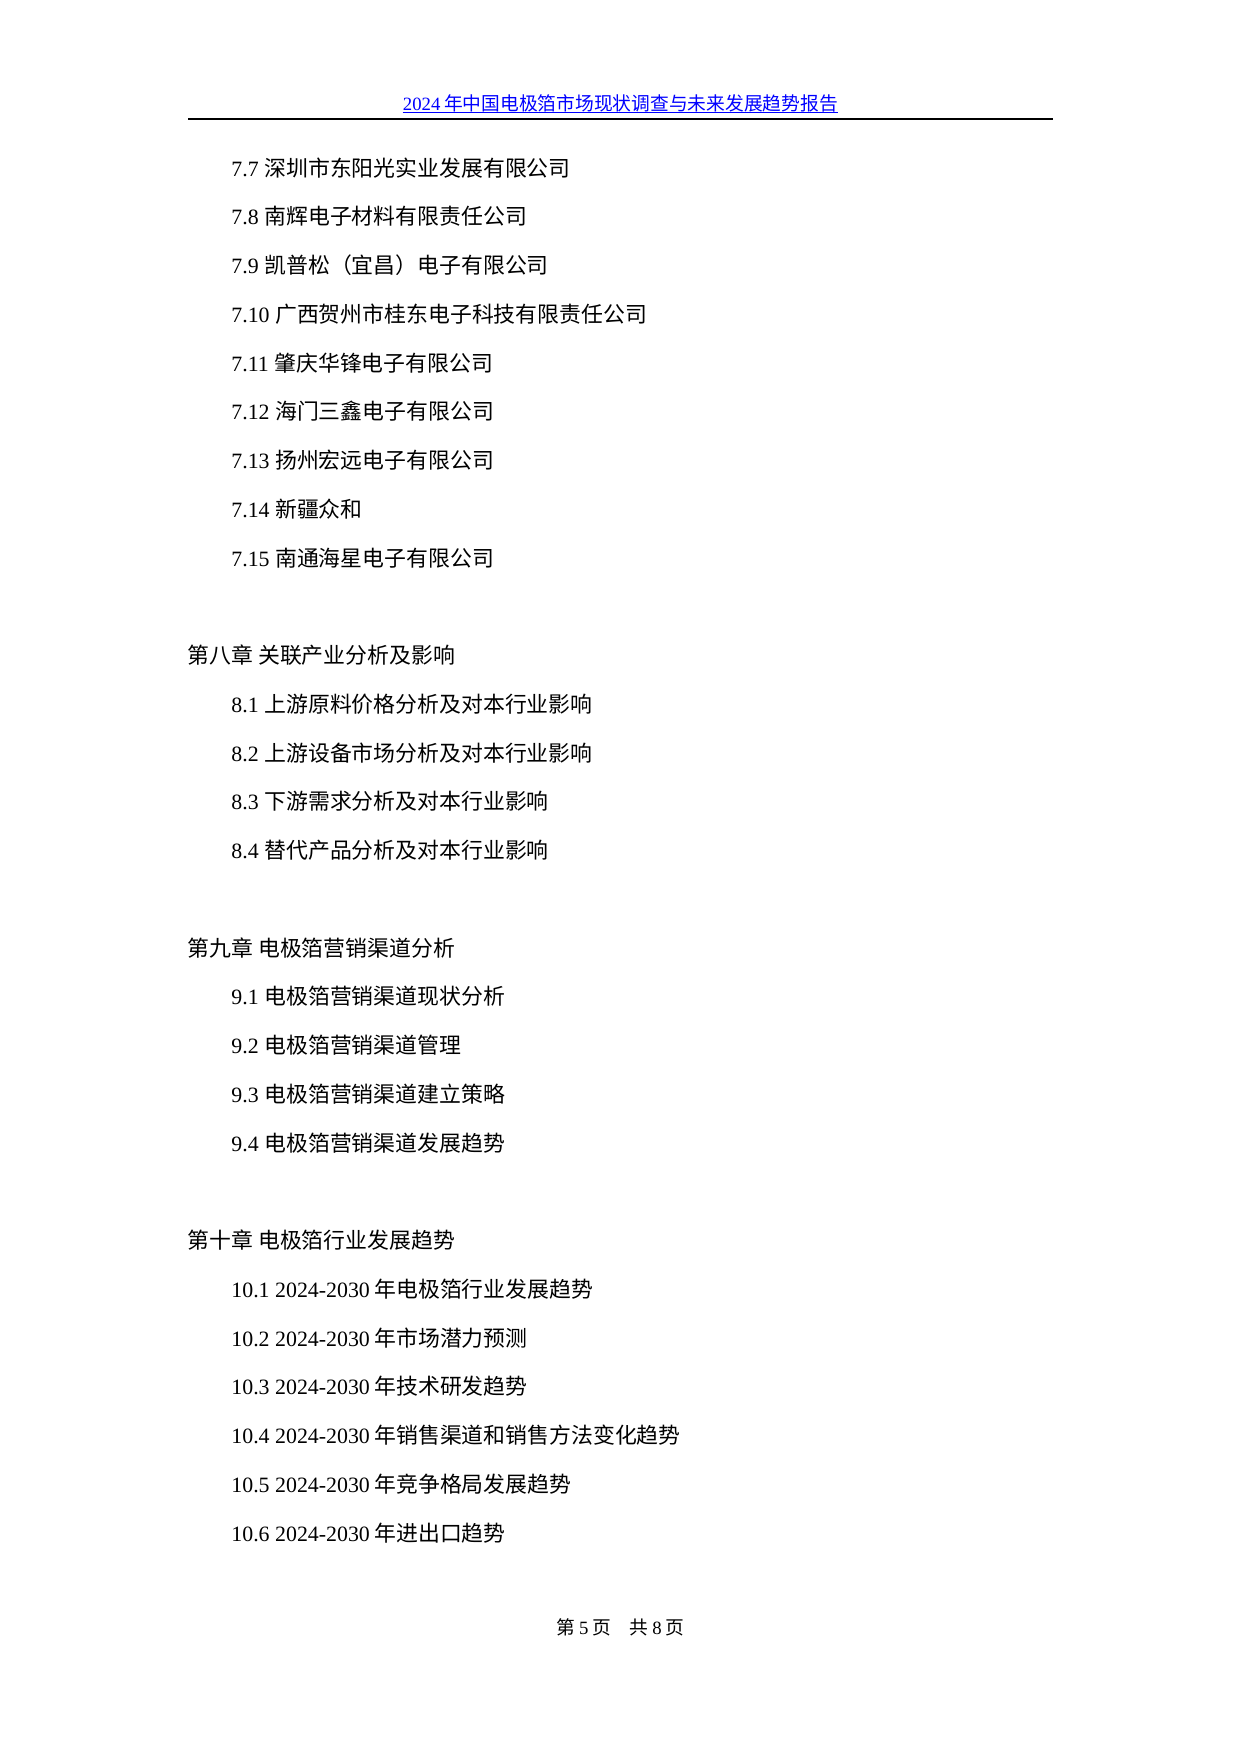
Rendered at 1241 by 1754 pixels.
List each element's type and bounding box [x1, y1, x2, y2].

text [187, 150, 1053, 1548]
